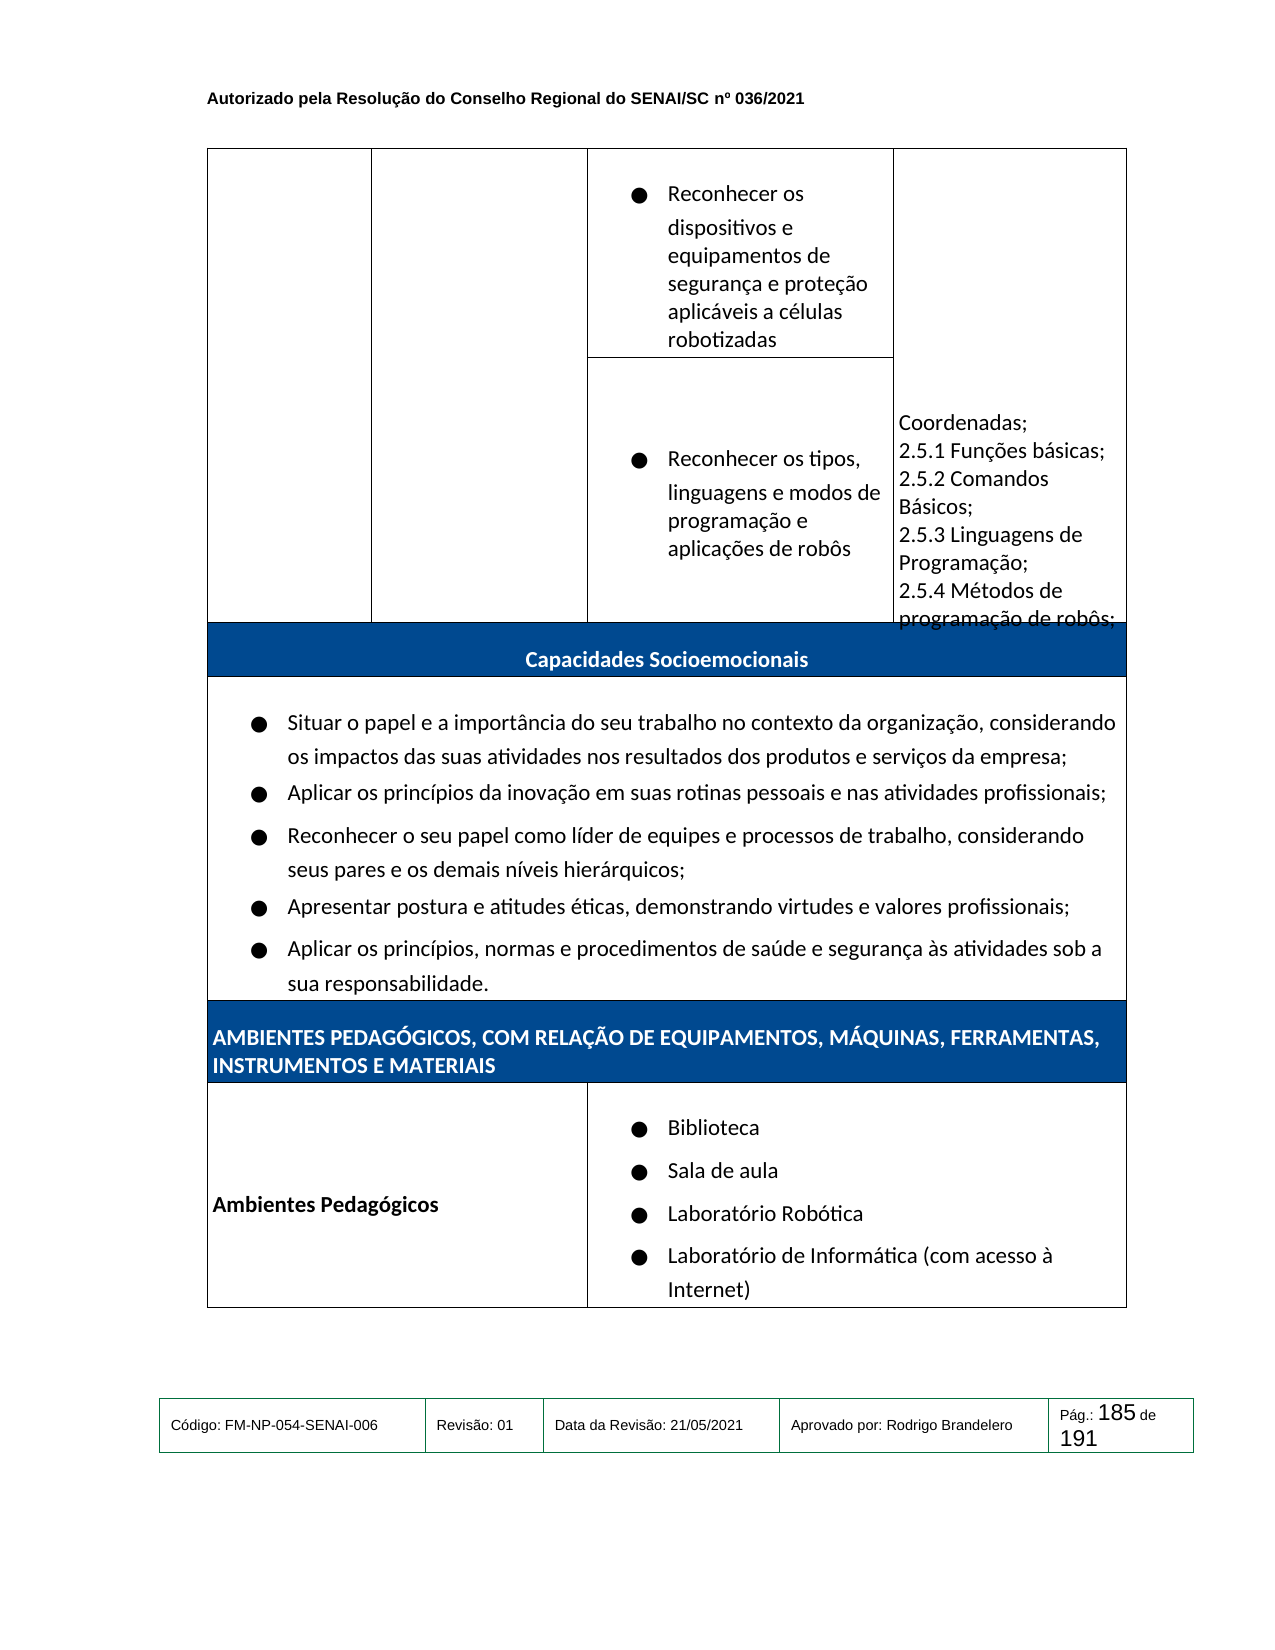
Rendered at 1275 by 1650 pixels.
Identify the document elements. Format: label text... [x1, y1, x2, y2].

table_cell Ambientes Pedagógicos [208, 1083, 587, 1307]
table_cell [372, 149, 587, 622]
table_cell Situar o papel e a importância do seu trabalho no contexto da organização, considerando os impactos das suas atividades nos resultados dos produtos e serviços da empresa; Aplicar os princípios da inovação em suas rotinas pessoais e nas atividades profissionais; Reconhecer o seu papel como líder de equipes e processos de trabalho, considerando seus pares e os demais níveis hierárquicos; Apresentar postura e atitudes éticas, demonstrando virtudes e valores profissionais; Aplicar os princípios, normas e procedimentos de saúde e segurança às atividades sob a sua responsabilidade. [208, 677, 1126, 1000]
table_cell Capacidades Socioemocionais [208, 623, 1126, 676]
table_cell Reconhecer os dispositivos e equipamentos de segurança e proteção aplicáveis a células robotizadas [588, 149, 893, 357]
table_cell Biblioteca Sala de aula Laboratório Robótica Laboratório de Informática (com acesso à Internet) [588, 1083, 1126, 1307]
table_cell Reconhecer os tipos, linguagens e modos de programação e aplicações de robôs [588, 358, 893, 622]
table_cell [208, 149, 371, 622]
table_cell AMBIENTES PEDAGÓGICOS, COM RELAÇÃO DE EQUIPAMENTOS, MÁQUINAS, FERRAMENTAS, INSTRUMENTOS E MATERIAIS [208, 1001, 1126, 1082]
